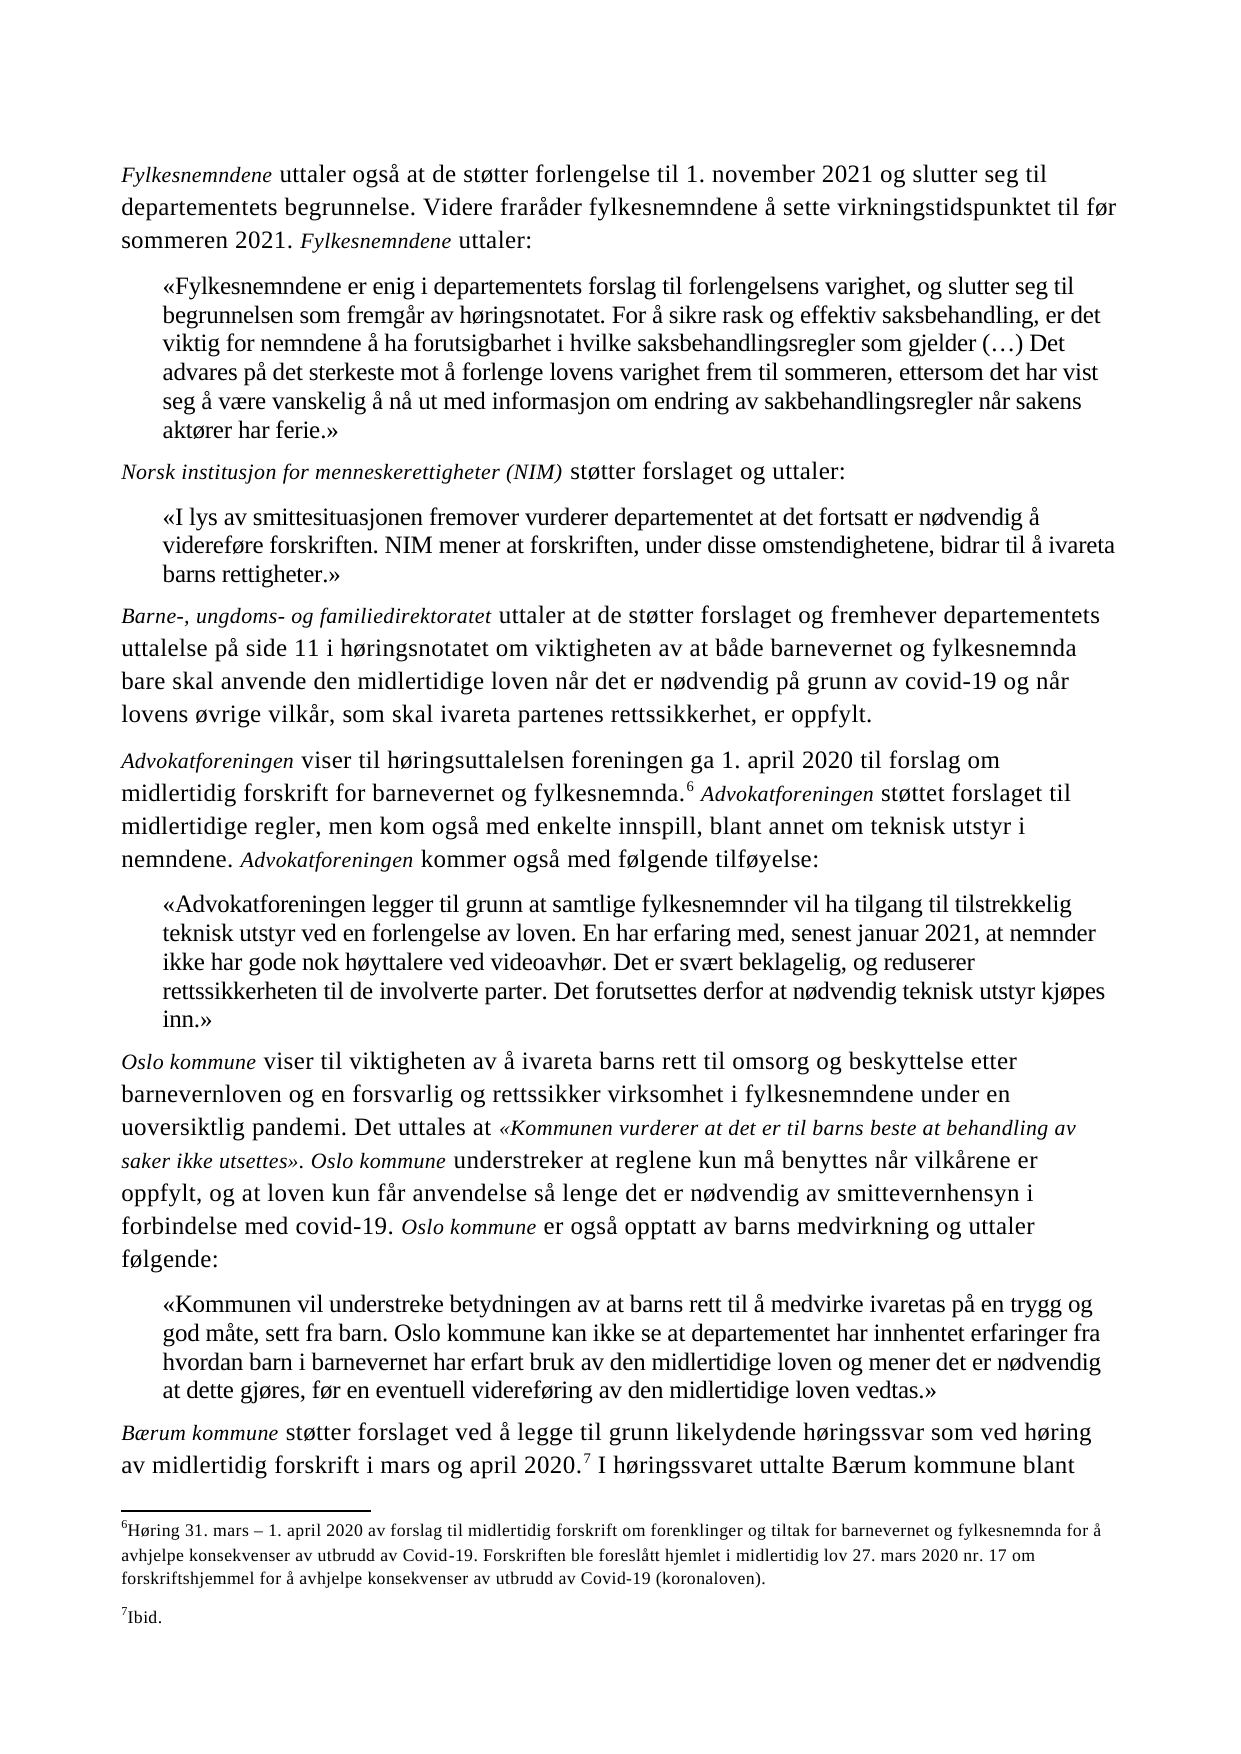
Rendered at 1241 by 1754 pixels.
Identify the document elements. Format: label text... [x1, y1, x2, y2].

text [121, 1417, 1119, 1479]
text «I lys av smittesituasjonen fremover vurderer departementet at det fortsatt er nødvendig å videreføre forskriften. NIM mener at forskriften, under disse omstendighetene, bidrar til å ivareta barns rettigheter.» [162, 502, 1119, 588]
text «Kommunen vil understreke betydningen av at barns rett til å medvirke ivaretas på en trygg og god måte, sett fra barn. Oslo kommune kan ikke se at departementet har innhentet erfaringer fra hvordan barn i barnevernet har erfart bruk av den midlertidige loven og mener det er nødvendig at dette gjøres, før en eventuell videreføring av den midlertidige loven vedtas.» [162, 1289, 1119, 1404]
text Norsk institusjon for menneskerettigheter (NIM) støtter forslaget og uttaler: [121, 456, 1119, 485]
text Barne-, ungdoms- og familiedirektoratet uttaler at de støtter forslaget og fremhever departementets uttalelse på side 11 i høringsnotatet om viktigheten av at både barnevernet og fylkesnemnda bare skal anvende den midlertidige loven når det er nødvendig på grunn av covid-19 og når lovens øvrige vilkår, som skal ivareta partenes rettssikkerhet, er oppfylt. [121, 600, 1119, 728]
text Oslo kommune viser til viktigheten av å ivareta barns rett til omsorg og beskyttelse etter barnevernloven og en forsvarlig og rettssikker virksomhet i fylkesnemndene under en uoversiktlig pandemi. Det uttales at «Kommunen vurderer at det er til barns beste at behandling av saker ikke utsettes». Oslo kommune understreker at reglene kun må benyttes når vilkårene er oppfylt, og at loven kun får anvendelse så lenge det er nødvendig av smittevernhensyn i forbindelse med covid-19. Oslo kommune er også opptatt av barns medvirkning og uttaler følgende: [121, 1046, 1119, 1273]
text «Advokatforeningen legger til grunn at samtlige fylkesnemnder vil ha tilgang til tilstrekkelig teknisk utstyr ved en forlengelse av loven. En har erfaring med, senest januar 2021, at nemnder ikke har gode nok høyttalere ved videoavhør. Det er svært beklagelig, og reduserer rettssikkerheten til de involverte parter. Det forutsettes derfor at nødvendig teknisk utstyr kjøpes inn.» [162, 889, 1119, 1033]
text «Fylkesnemndene er enig i departementets forslag til forlengelsens varighet, og slutter seg til begrunnelsen som fremgår av høringsnotatet. For å sikre rask og effektiv saksbehandling, er det viktig for nemndene å ha forutsigbarhet i hvilke saksbehandlingsregler som gjelder (…) Det advares på det sterkeste mot å forlenge lovens varighet frem til sommeren, ettersom det har vist seg å være vanskelig å nå ut med informasjon om endring av sakbehandlingsregler når sakens aktører har ferie.» [162, 271, 1119, 443]
text Advokatforeningen viser til høringsuttalelsen foreningen ga 1. april 2020 til forslag om midlertidig forskrift for barnevernet og fylkesnemnda. Advokatforeningen støttet forslaget til midlertidige regler, men kom også med enkelte innspill, blant annet om teknisk utstyr i nemndene. Advokatforeningen kommer også med følgende tilføyelse: [121, 745, 1119, 873]
text Fylkesnemndene uttaler også at de støtter forlengelse til 1. november 2021 og slutter seg til departementets begrunnelse. Videre fraråder fylkesnemndene å sette virkningstidspunktet til før sommeren 2021. Fylkesnemndene uttaler: [121, 159, 1119, 254]
